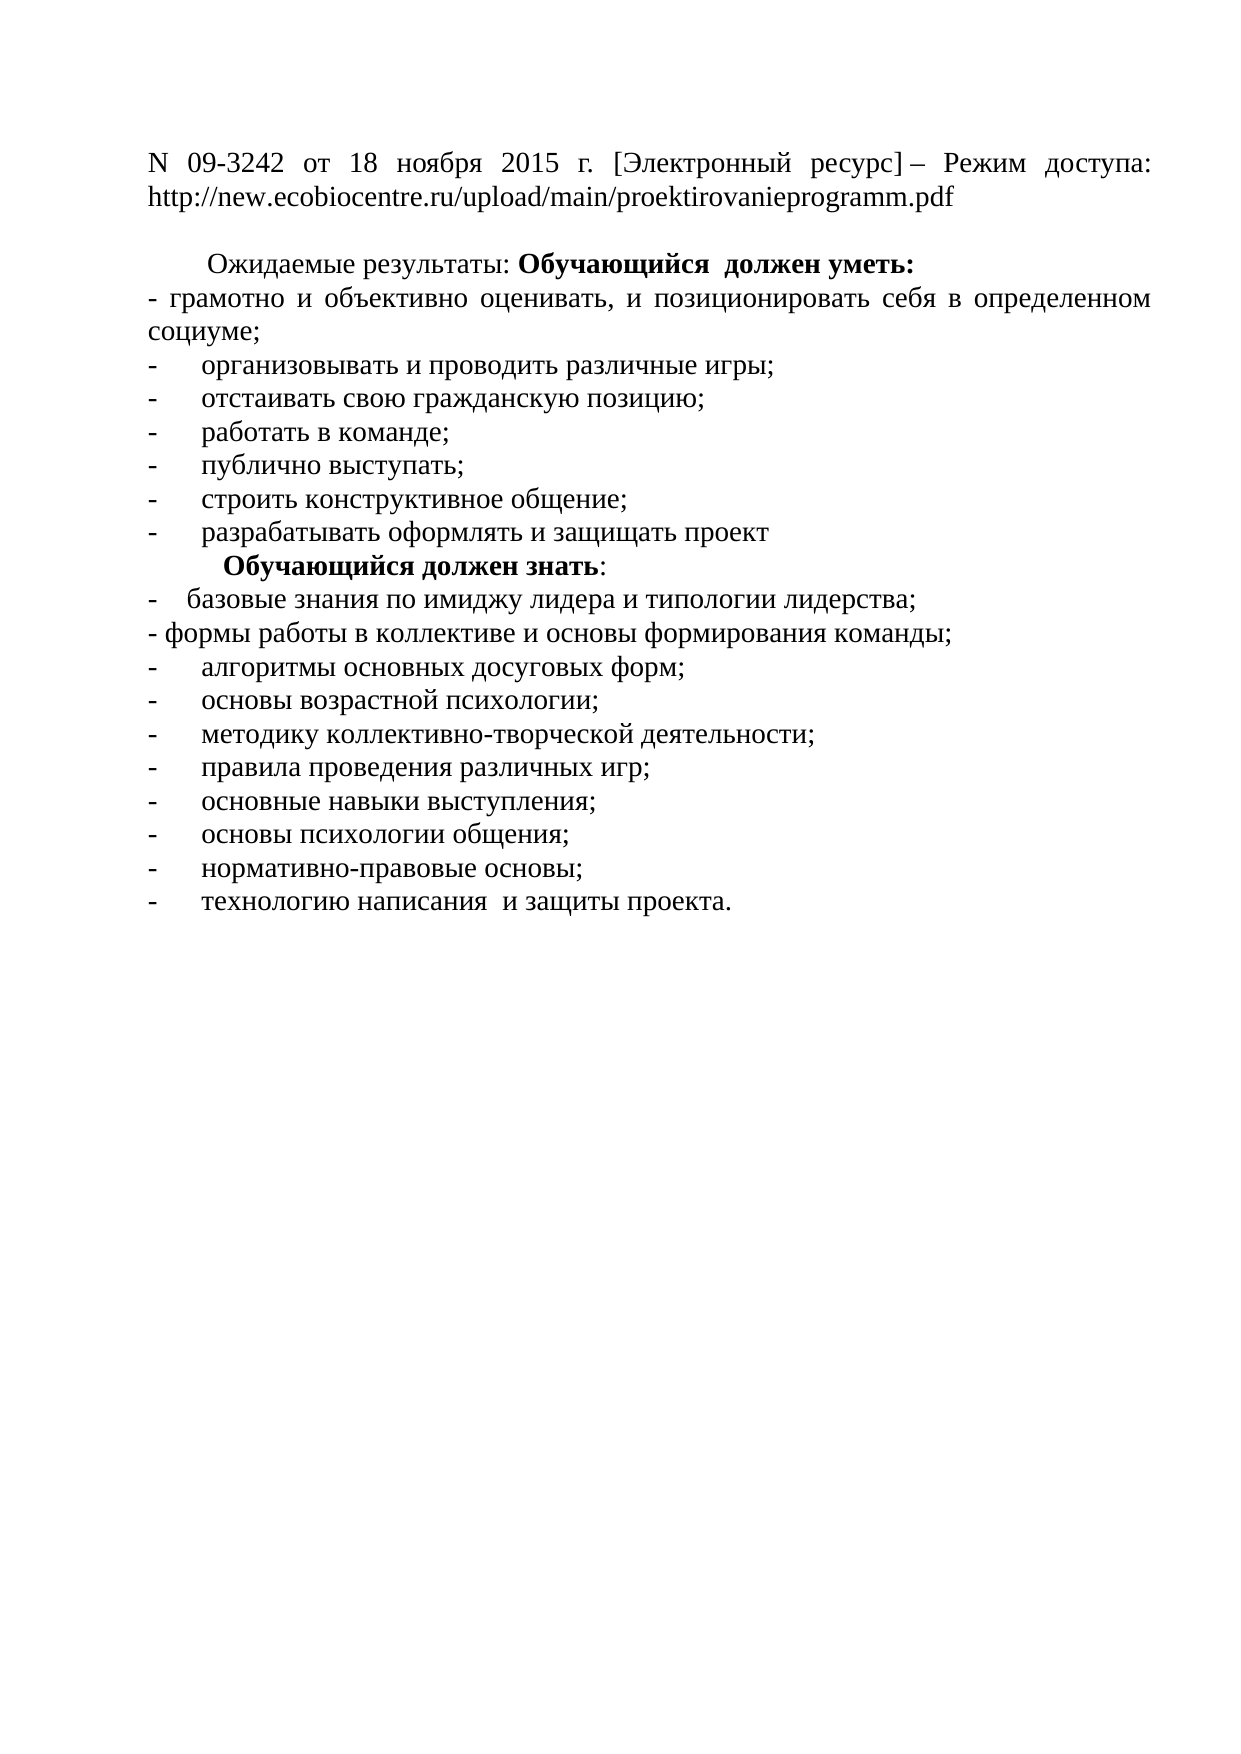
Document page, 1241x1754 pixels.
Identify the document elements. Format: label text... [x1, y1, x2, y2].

text - разрабатывать оформлять и защищать проект [148, 514, 1152, 548]
text - грамотно и объективно оценивать, и позиционировать себя в определенном социуме; [148, 280, 1152, 347]
text - организовывать и проводить различные игры; [148, 347, 1152, 380]
text Ожидаемые результаты: Обучающийся должен уметь: [148, 246, 1152, 280]
text - строить конструктивное общение; [148, 481, 1152, 514]
text Обучающийся должен знать: [223, 548, 1152, 582]
text - формы работы в коллективе и основы формирования команды; [148, 615, 1152, 649]
text - основы возрастной психологии; [148, 682, 1152, 716]
text - основы психологии общения; [148, 816, 1152, 850]
text - нормативно-правовые основы; [148, 850, 1152, 883]
text - работать в команде; [148, 414, 1152, 447]
text - основные навыки выступления; [148, 783, 1152, 816]
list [148, 146, 1152, 213]
text - алгоритмы основных досуговых форм; [148, 649, 1152, 682]
text - публично выступать; [148, 447, 1152, 481]
text - технологию написания и защиты проекта. [148, 883, 1152, 917]
text - правила проведения различных игр; [148, 749, 1152, 783]
text - базовые знания по имиджу лидера и типологии лидерства; [148, 582, 1152, 615]
text - методику коллективно-творческой деятельности; [148, 716, 1152, 749]
text - отстаивать свою гражданскую позицию; [148, 380, 1152, 414]
